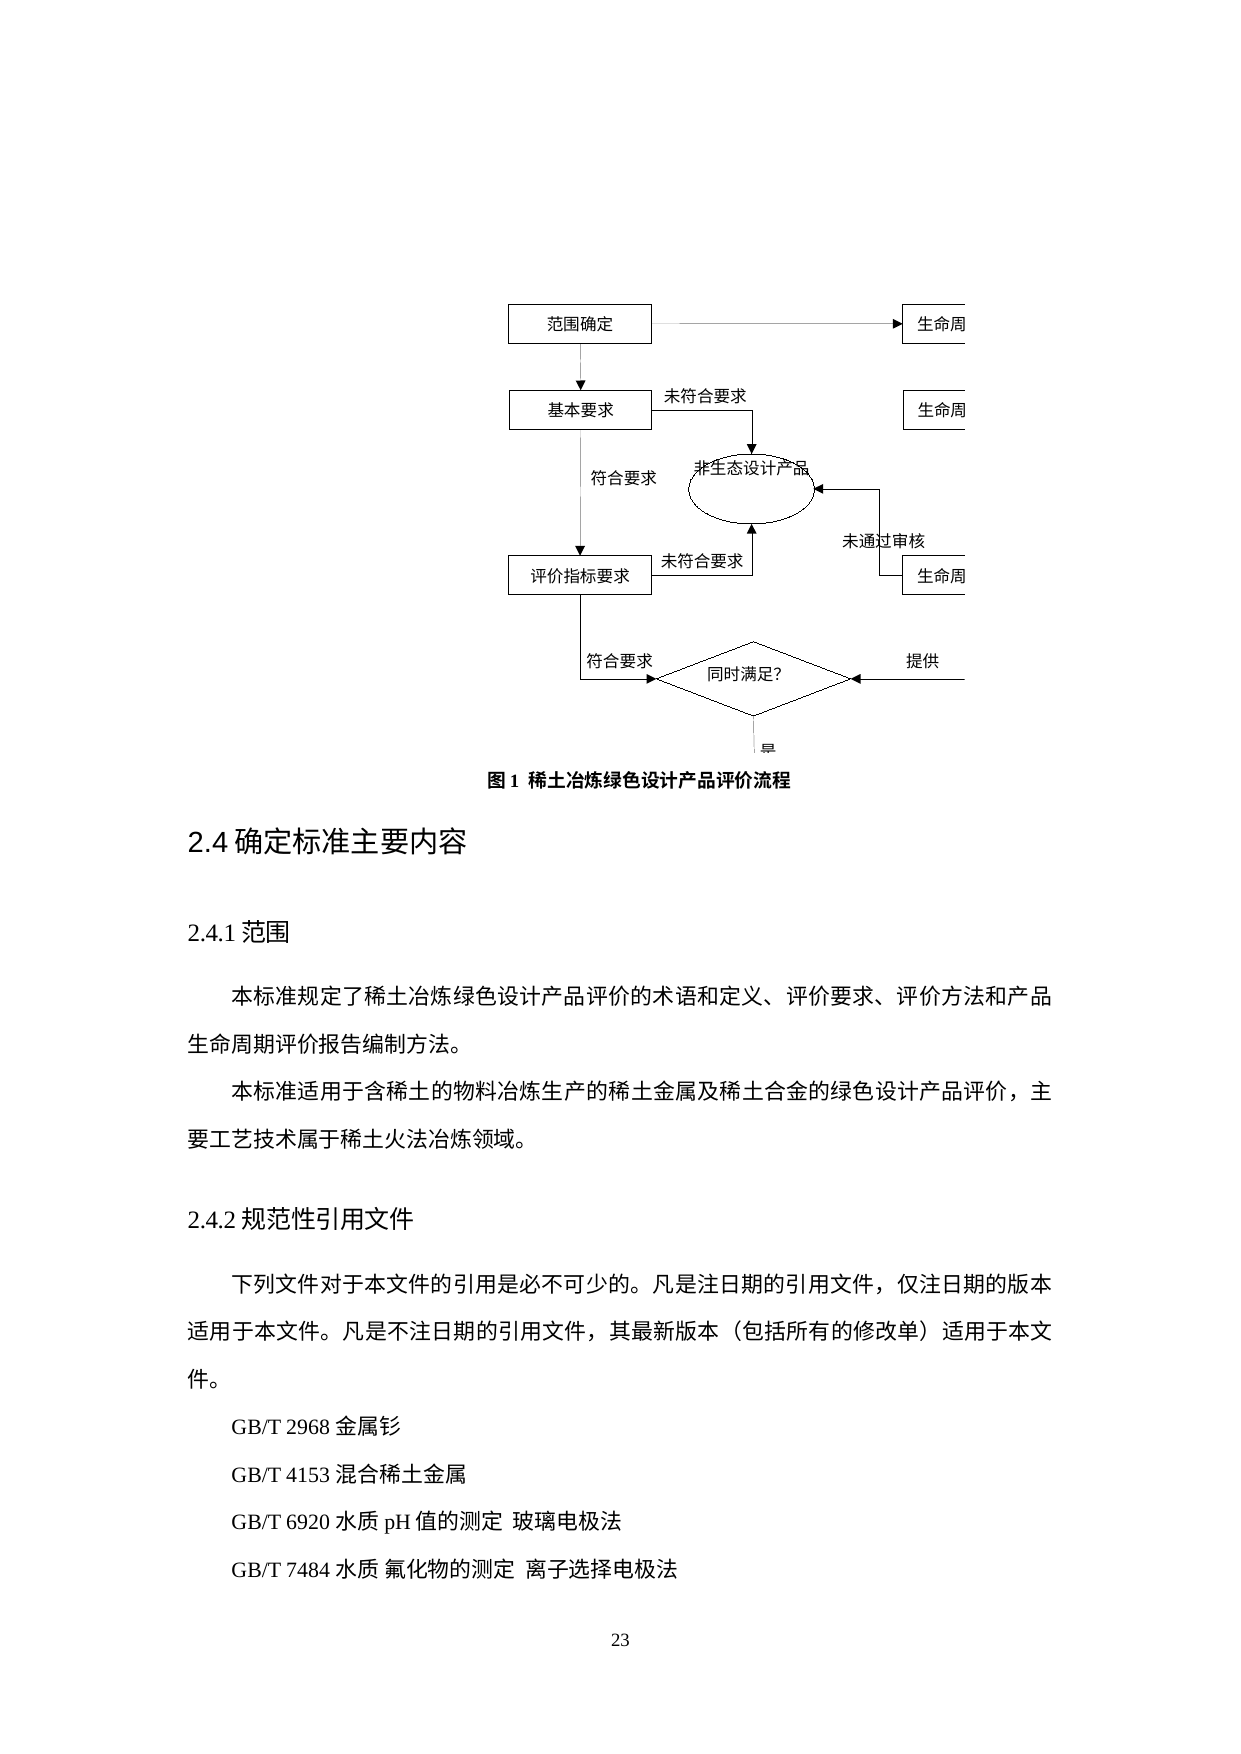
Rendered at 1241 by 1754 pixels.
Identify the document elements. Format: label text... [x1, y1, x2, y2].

text 本标准规定了稀土冶炼绿色设计产品评价的术语和定义、评价要求、评价方法和产品生命周期评价报告编制方法。 [187, 979, 1053, 1058]
text 图1 稀土冶炼绿色设计产品评价流程 [187, 765, 1053, 792]
subtitle 2.4确定标准主要内容 [187, 818, 1053, 861]
text GB/T 4153 混合稀土金属 [187, 1457, 1053, 1488]
text GB/T 2968 金属钐 [187, 1409, 1053, 1441]
text GB/T 6920 水质 pH值的测定 玻璃电极法 [187, 1504, 1053, 1536]
text 本标准适用于含稀土的物料冶炼生产的稀土金属及稀土合金的绿色设计产品评价，主要工艺技术属于稀土火法冶炼领域。 [187, 1074, 1053, 1153]
subtitle 2.4.1范围 [187, 898, 1053, 963]
text 下列文件对于本文件的引用是必不可少的。凡是注日期的引用文件，仅注日期的版本适用于本文件。凡是不注日期的引用文件，其最新版本（包括所有的修改单）适用于本文件。 [187, 1267, 1053, 1393]
subtitle 2.4.2 规范性引用文件 [187, 1186, 1053, 1251]
text GB/T 7484 水质 氟化物的测定 离子选择电极法 [187, 1552, 1053, 1583]
